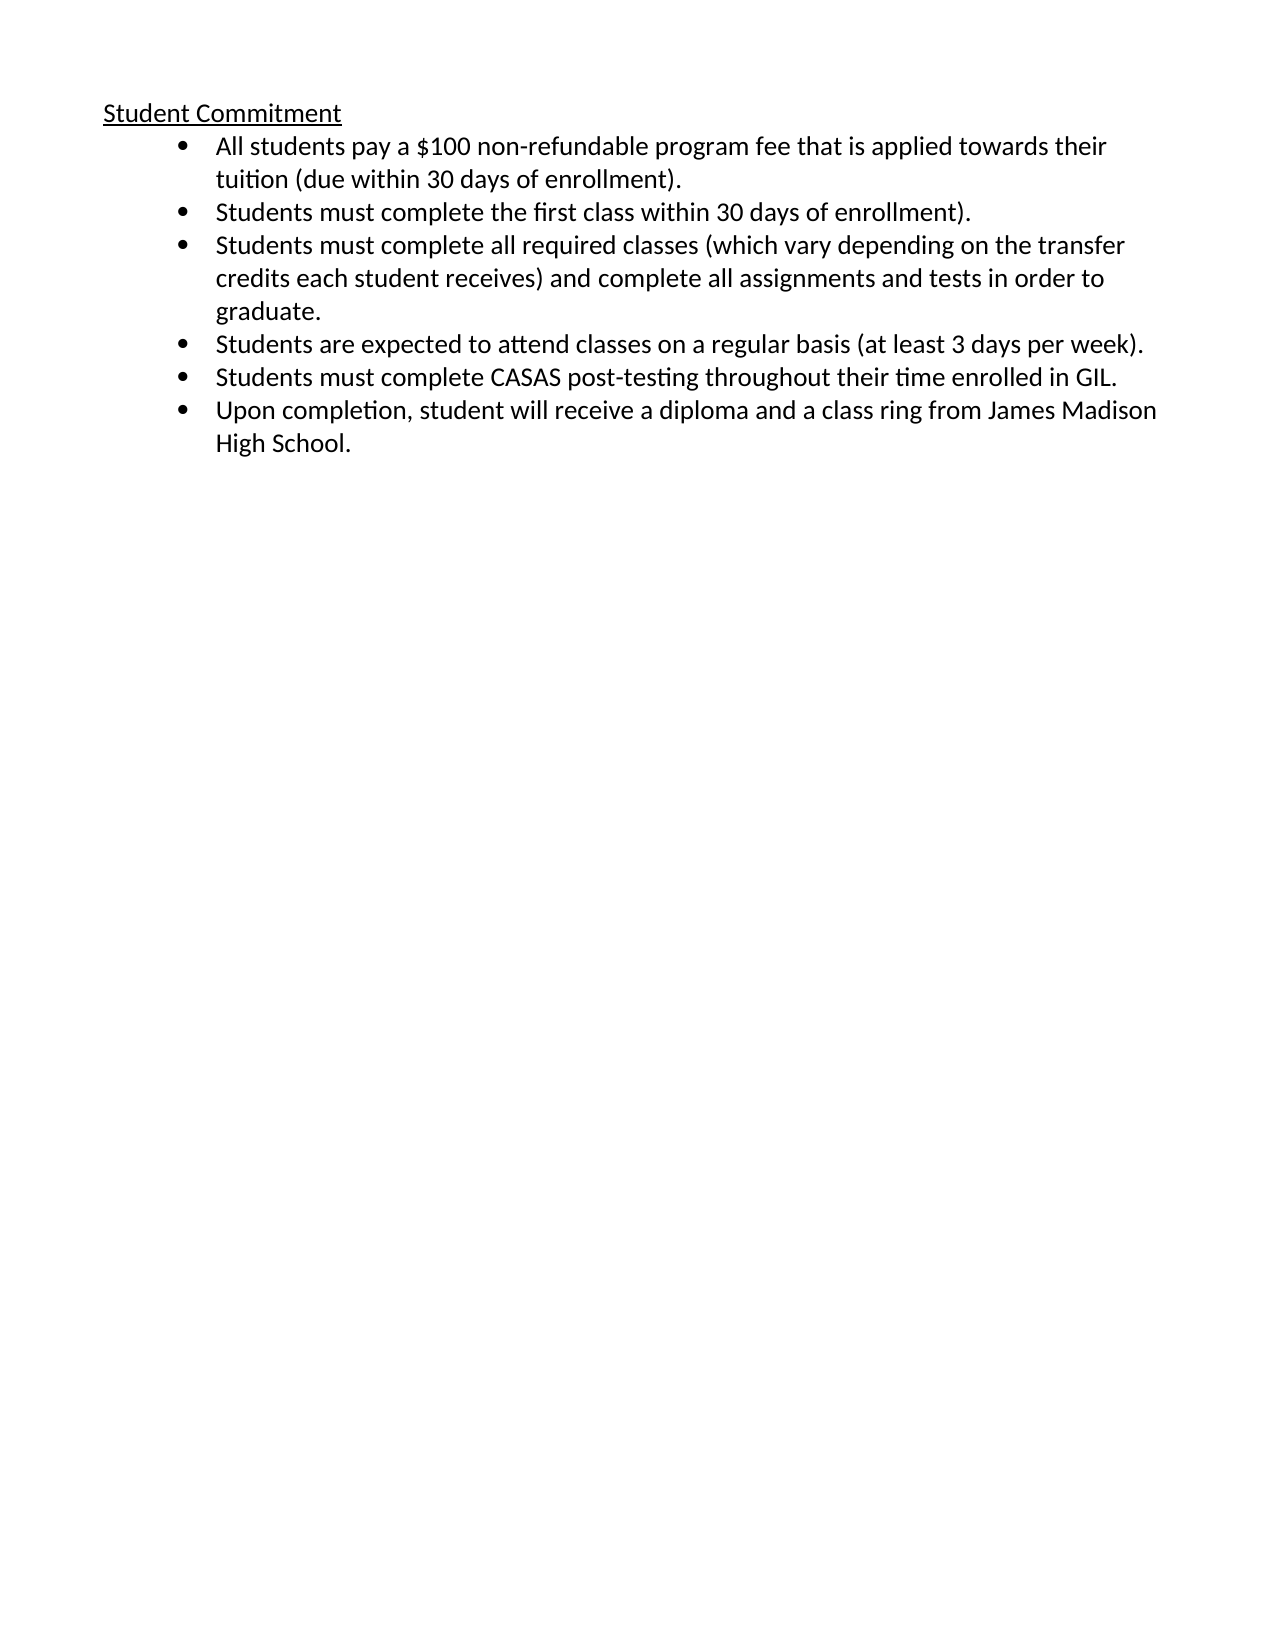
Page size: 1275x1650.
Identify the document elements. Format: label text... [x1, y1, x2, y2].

text Student Commitment [103, 96, 1172, 129]
list Students must complete CASAS post-testing throughout their time enrolled in GIL. [178, 360, 1172, 393]
list Students must complete the first class within 30 days of enrollment). [178, 195, 1172, 228]
list Upon completion, student will receive a diploma and a class ring from James Madison High School. [178, 393, 1172, 459]
list All students pay a $100 non-refundable program fee that is applied towards their tuition (due within 30 days of enrollment). [178, 129, 1172, 195]
list Students are expected to attend classes on a regular basis (at least 3 days per week). [178, 327, 1172, 360]
list Students must complete all required classes (which vary depending on the transfer credits each student receives) and complete all assignments and tests in order to graduate. [178, 228, 1172, 327]
